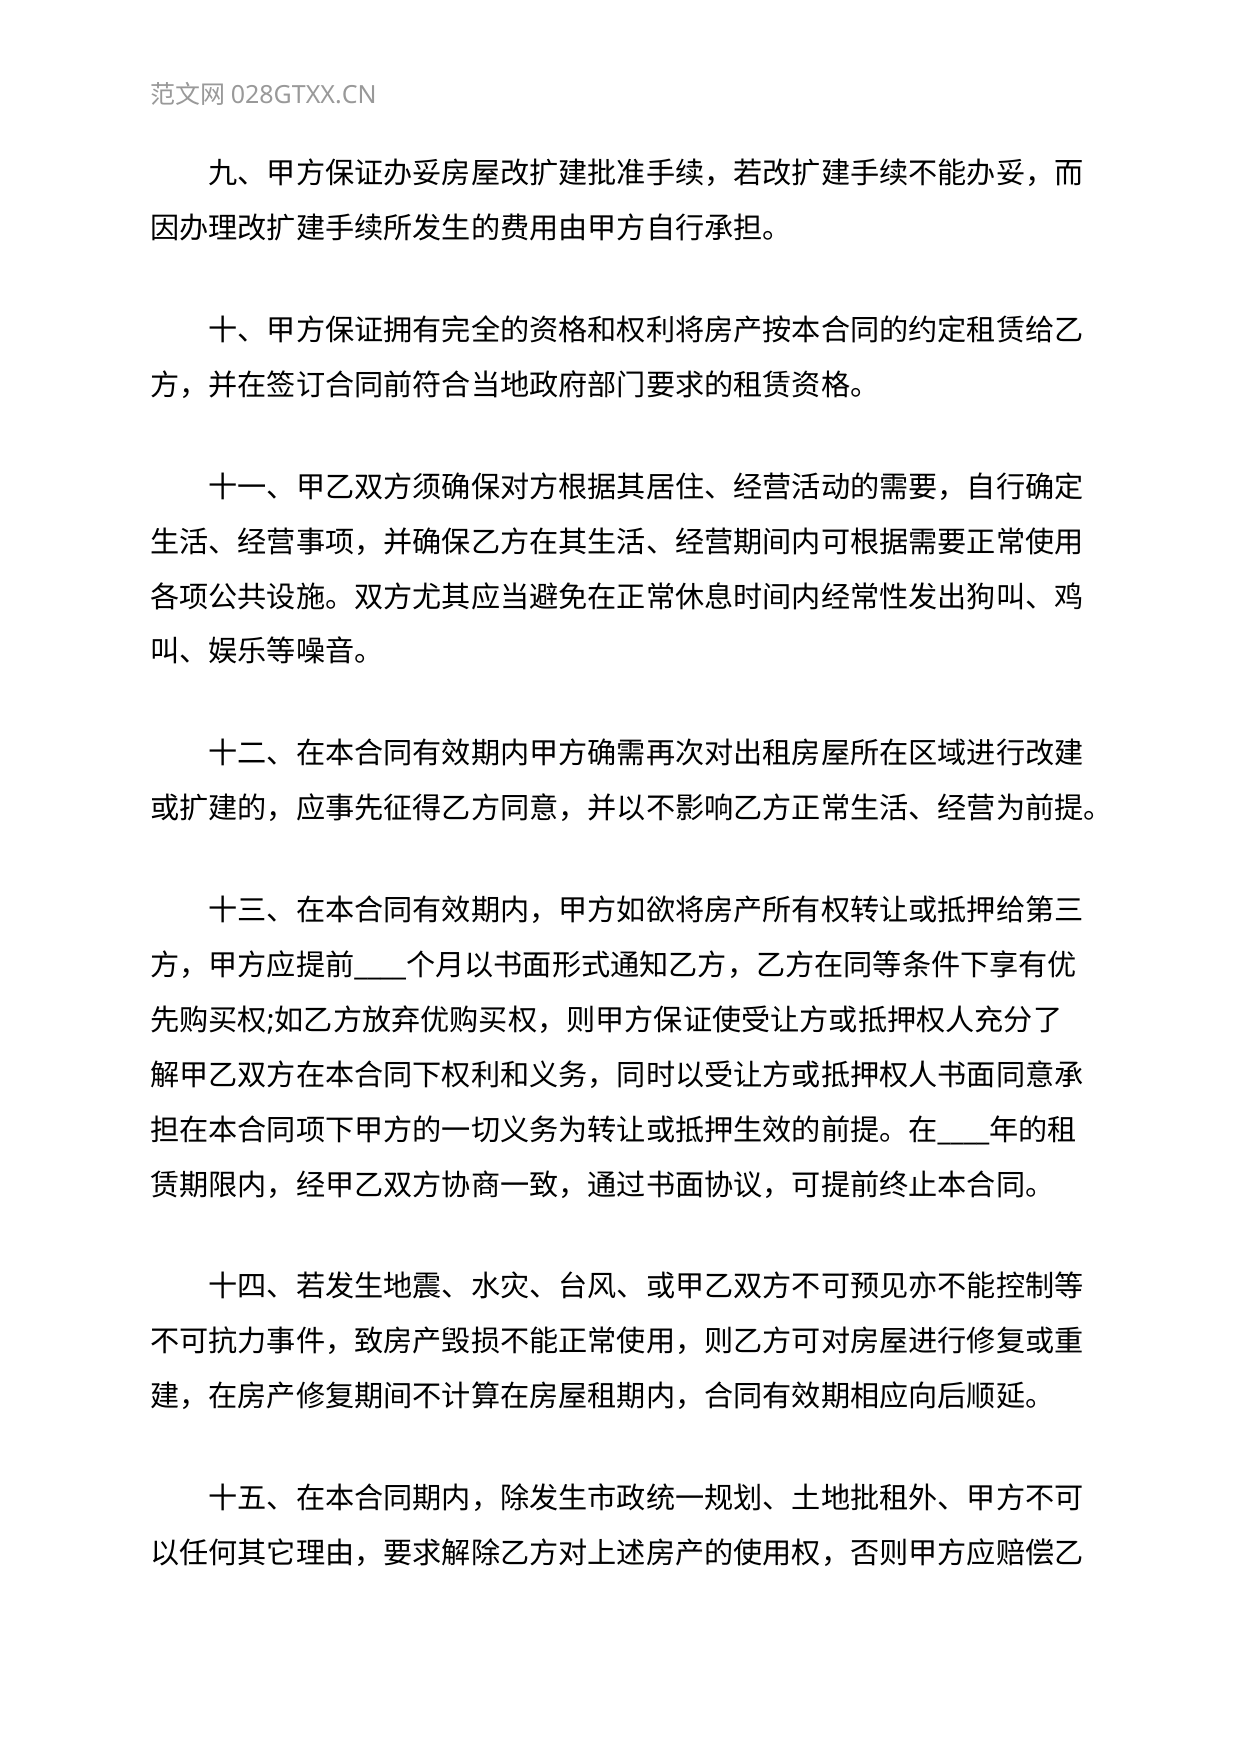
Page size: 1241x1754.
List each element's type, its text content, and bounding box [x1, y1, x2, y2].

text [150, 1474, 1090, 1572]
text 十、甲方保证拥有完全的资格和权利将房产按本合同的约定租赁给乙方，并在签订合同前符合当地政府部门要求的租赁资格。 [150, 307, 1090, 404]
text 十一、甲乙双方须确保对方根据其居住、经营活动的需要，自行确定生活、经营事项，并确保乙方在其生活、经营期间内可根据需要正常使用各项公共设施。双方尤其应当避免在正常休息时间内经常性发出狗叫、鸡叫、娱乐等噪音。 [150, 463, 1090, 670]
text 十二、在本合同有效期内甲方确需再次对出租房屋所在区域进行改建或扩建的，应事先征得乙方同意，并以不影响乙方正常生活、经营为前提。 [150, 730, 1090, 827]
text 十三、在本合同有效期内，甲方如欲将房产所有权转让或抵押给第三方，甲方应提前____个月以书面形式通知乙方，乙方在同等条件下享有优先购买权;如乙方放弃优购买权，则甲方保证使受让方或抵押权人充分了解甲乙双方在本合同下权利和义务，同时以受让方或抵押权人书面同意承担在本合同项下甲方的一切义务为转让或抵押生效的前提。在____年的租赁期限内，经甲乙双方协商一致，通过书面协议，可提前终止本合同。 [150, 886, 1090, 1203]
text 九、甲方保证办妥房屋改扩建批准手续，若改扩建手续不能办妥，而因办理改扩建手续所发生的费用由甲方自行承担。 [150, 150, 1090, 247]
text 十四、若发生地震、水灾、台风、或甲乙双方不可预见亦不能控制等不可抗力事件，致房产毁损不能正常使用，则乙方可对房屋进行修复或重建，在房产修复期间不计算在房屋租期内，合同有效期相应向后顺延。 [150, 1263, 1090, 1415]
